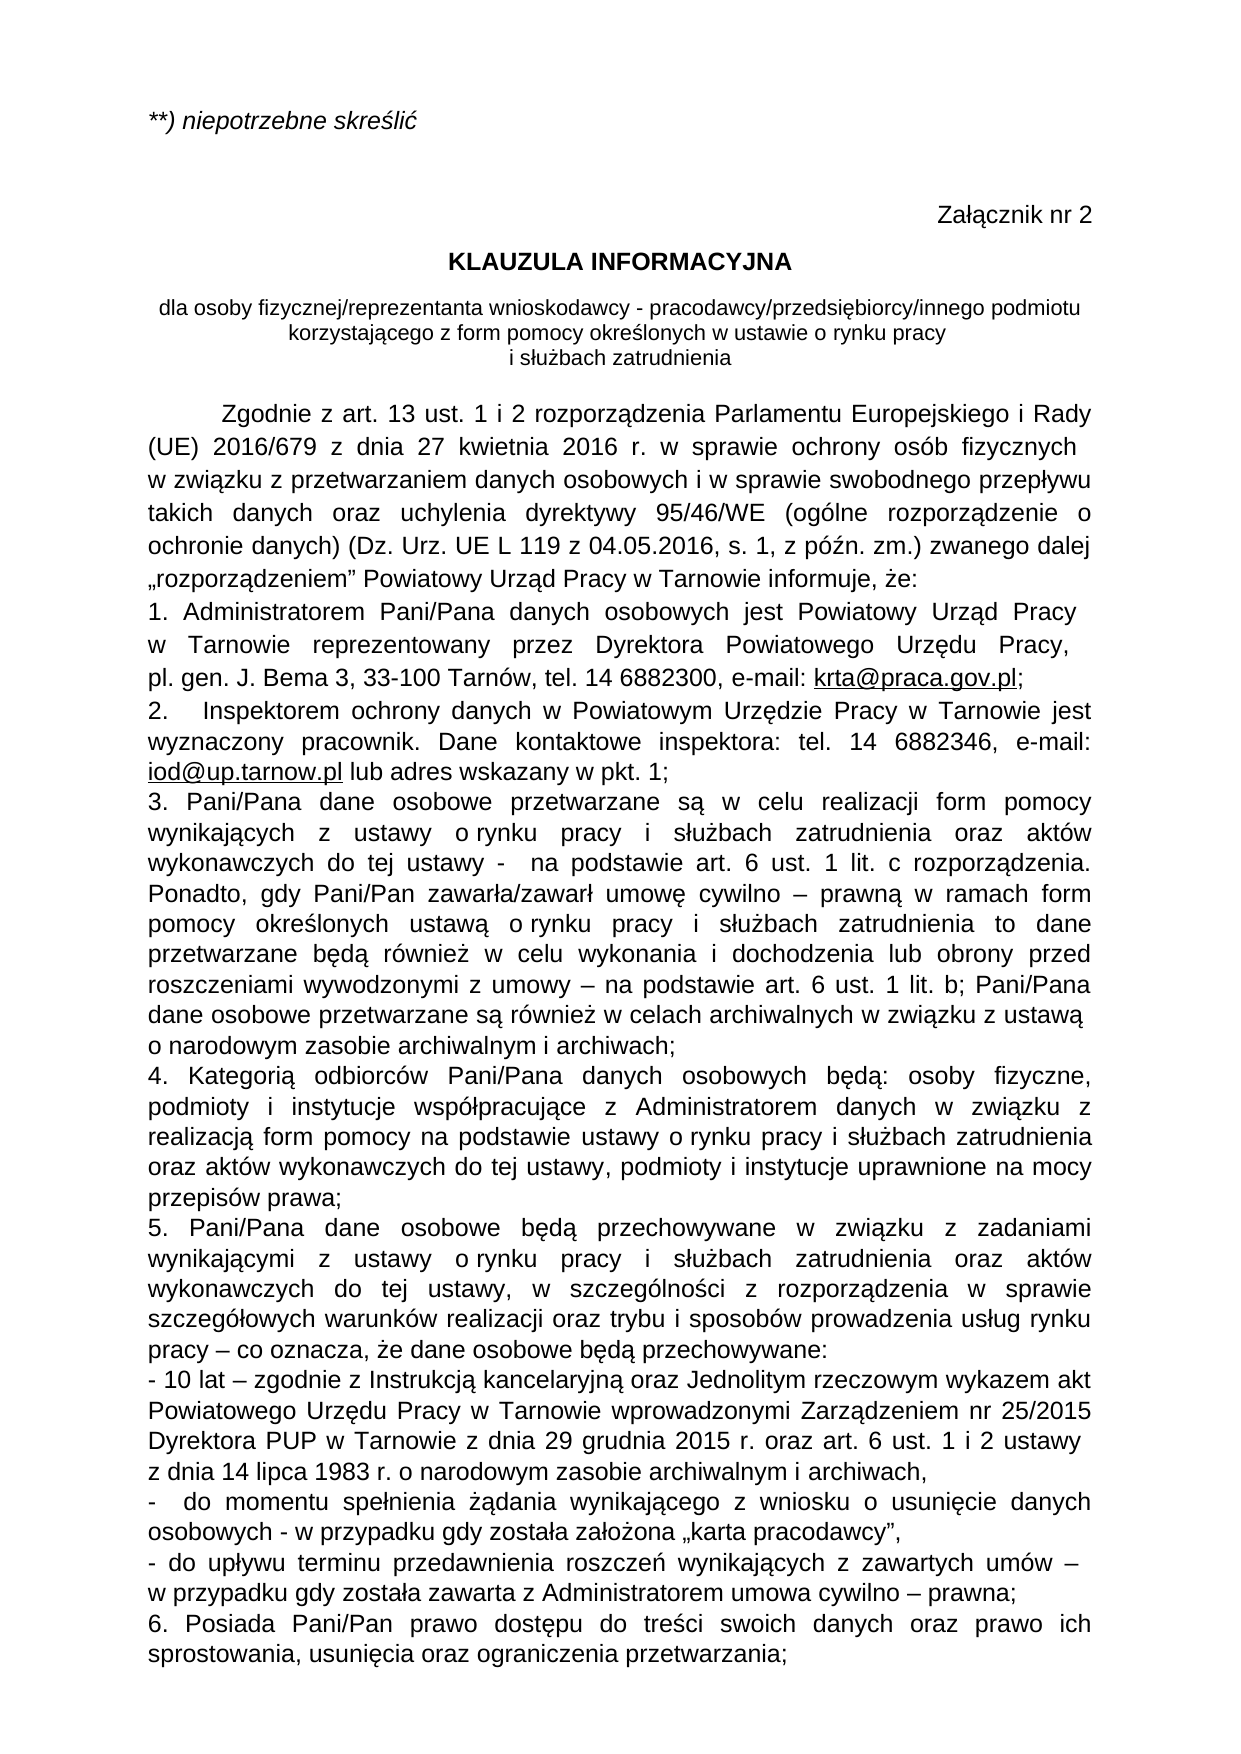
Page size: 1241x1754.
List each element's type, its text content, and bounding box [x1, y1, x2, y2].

text **) niepotrzebne skreślić [148, 106, 1093, 135]
text - do momentu spełnienia żądania wynikającego z wniosku o usunięcie danych osobowych - w przypadku gdy została założona „karta pracodawcy”, [148, 1487, 1093, 1546]
text 3. Pani/Pana dane osobowe przetwarzane są w celu realizacji form pomocy wynikających z ustawy o rynku pracy i służbach zatrudnienia oraz aktów wykonawczych do tej ustawy - na podstawie art. 6 ust. 1 lit. c rozporządzenia. Ponadto, gdy Pani/Pan zawarła/zawarł umowę cywilno – prawną w ramach form pomocy określonych ustawą o rynku pracy i służbach zatrudnienia to dane przetwarzane będą również w celu wykonania i dochodzenia lub obrony przed roszczeniami wywodzonymi z umowy – na podstawie art. 6 ust. 1 lit. b; Pani/Pana dane osobowe przetwarzane są również w celach archiwalnych w związku z ustawą o narodowym zasobie archiwalnym i archiwach; [148, 787, 1093, 1059]
text 5. Pani/Pana dane osobowe będą przechowywane w związku z zadaniami wynikającymi z ustawy o rynku pracy i służbach zatrudnienia oraz aktów wykonawczych do tej ustawy, w szczególności z rozporządzenia w sprawie szczegółowych warunków realizacji oraz trybu i sposobów prowadzenia usług rynku pracy – co oznacza, że dane osobowe będą przechowywane: [148, 1213, 1093, 1363]
text - 10 lat – zgodnie z Instrukcją kancelaryjną oraz Jednolitym rzeczowym wykazem akt Powiatowego Urzędu Pracy w Tarnowie wprowadzonymi Zarządzeniem nr 25/2015 Dyrektora PUP w Tarnowie z dnia 29 grudnia 2015 r. oraz art. 6 ust. 1 i 2 ustawy z dnia 14 lipca 1983 r. o narodowym zasobie archiwalnym i archiwach, [148, 1365, 1093, 1485]
text 2. Inspektorem ochrony danych w Powiatowym Urzędzie Pracy w Tarnowie jest wyznaczony pracownik. Dane kontaktowe inspektora: tel. 14 6882346, e-mail: iod@up.tarnow.pl lub adres wskazany w pkt. 1; [148, 696, 1093, 786]
text Zgodnie z art. 13 ust. 1 i 2 rozporządzenia Parlamentu Europejskiego i Rady (UE) 2016/679 z dnia 27 kwietnia 2016 r. w sprawie ochrony osób fizycznych w związku z przetwarzaniem danych osobowych i w sprawie swobodnego przepływu takich danych oraz uchylenia dyrektywy 95/46/WE (ogólne rozporządzenie o ochronie danych) (Dz. Urz. UE L 119 z 04.05.2016, s. 1, z późn. zm.) zwanego dalej „rozporządzeniem” Powiatowy Urząd Pracy w Tarnowie informuje, że: [148, 399, 1093, 593]
text - do upływu terminu przedawnienia roszczeń wynikających z zawartych umów – w przypadku gdy została zawarta z Administratorem umowa cywilno – prawna; [148, 1548, 1093, 1607]
text 4. Kategorią odbiorców Pani/Pana danych osobowych będą: osoby fizyczne, podmioty i instytucje współpracujące z Administratorem danych w związku z realizacją form pomocy na podstawie ustawy o rynku pracy i służbach zatrudnienia oraz aktów wykonawczych do tej ustawy, podmioty i instytucje uprawnione na mocy przepisów prawa; [148, 1061, 1093, 1211]
text 6. Posiada Pani/Pan prawo dostępu do treści swoich danych oraz prawo ich sprostowania, usunięcia oraz ograniczenia przetwarzania; [148, 1608, 1093, 1668]
text KLAUZULA INFORMACYJNA [148, 247, 1093, 276]
text Załącznik nr 2 [148, 200, 1093, 229]
text 1. Administratorem Pani/Pana danych osobowych jest Powiatowy Urząd Pracy w Tarnowie reprezentowany przez Dyrektora Powiatowego Urzędu Pracy, pl. gen. J. Bema 3, 33-100 Tarnów, tel. 14 6882300, e-mail: krta@praca.gov.pl; [148, 597, 1093, 692]
text dla osoby fizycznej/reprezentanta wnioskodawcy - pracodawcy/przedsiębiorcy/innego podmiotu korzystającego z form pomocy określonych w ustawie o rynku pracy i służbach zatrudnienia [148, 294, 1093, 370]
